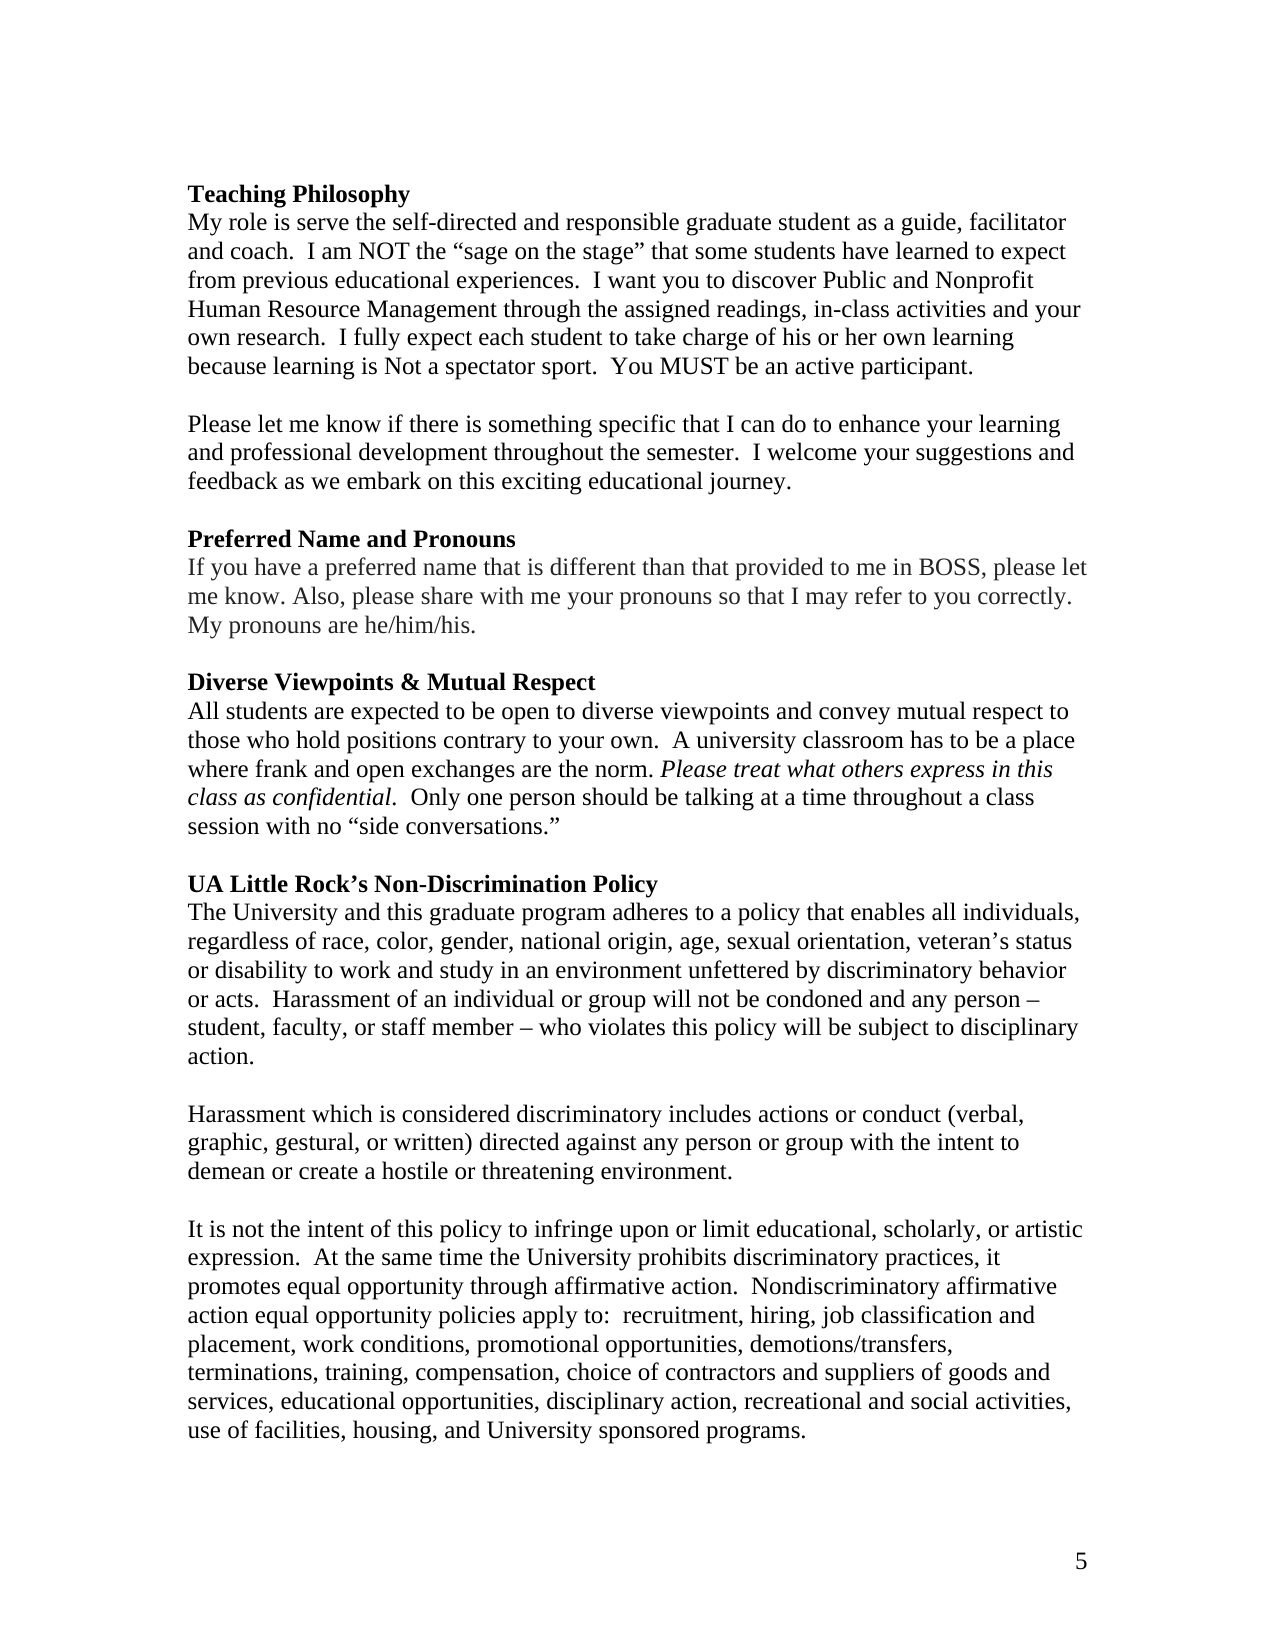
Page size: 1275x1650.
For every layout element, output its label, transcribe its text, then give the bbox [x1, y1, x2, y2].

text Preferred Name and Pronouns [187, 524, 1087, 552]
text Teaching Philosophy [187, 179, 1087, 207]
text It is not the intent of this policy to infringe upon or limit educational, scholarly, or artistic expression. At the same time the University prohibits discriminatory practices, it promotes equal opportunity through affirmative action. Nondiscriminatory affirmative action equal opportunity policies apply to: recruitment, hiring, job classification and placement, work conditions, promotional opportunities, demotions/transfers, terminations, training, compensation, choice of contractors and suppliers of goods and services, educational opportunities, disciplinary action, recreational and social activities, use of facilities, housing, and University sponsored programs. [187, 1214, 1087, 1444]
text The University and this graduate program adheres to a policy that enables all individuals, regardless of race, color, gender, national origin, age, sexual orientation, veteran’s status or disability to work and study in an environment unfettered by discriminatory behavior or acts. Harassment of an individual or group will not be condoned and any person – student, faculty, or staff member – who violates this policy will be subject to disciplinary action. [187, 897, 1087, 1070]
text My role is serve the self-directed and responsible graduate student as a guide, facilitator and coach. I am NOT the “sage on the stage” that some students have learned to expect from previous educational experiences. I want you to discover Public and Nonprofit Human Resource Management through the assigned readings, in-class activities and your own research. I fully expect each student to take charge of his or her own learning because learning is Not a spectator sport. You MUST be an active participant. [187, 207, 1087, 380]
text If you have a preferred name that is different than that provided to me in BOSS, please let me know. Also, please share with me your pronouns so that I may refer to you correctly. My pronouns are he/him/his. [187, 552, 1087, 639]
text UA Little Rock’s Non-Discrimination Policy [187, 869, 1087, 897]
text All students are expected to be open to diverse viewpoints and convey mutual respect to those who hold positions contrary to your own. A university classroom has to be a place where frank and open exchanges are the norm. Please treat what others express in this class as confidential. Only one person should be talking at a time throughout a class session with no “side conversations.” [187, 696, 1087, 840]
text Diverse Viewpoints & Mutual Respect [187, 667, 1087, 696]
text Harassment which is considered discriminatory includes actions or conduct (verbal, graphic, gestural, or written) directed against any person or group with the intent to demean or create a hostile or threatening environment. [187, 1099, 1087, 1185]
text Please let me know if there is something specific that I can do to enhance your learning and professional development throughout the semester. I welcome your suggestions and feedback as we embark on this exciting educational journey. [187, 409, 1087, 495]
